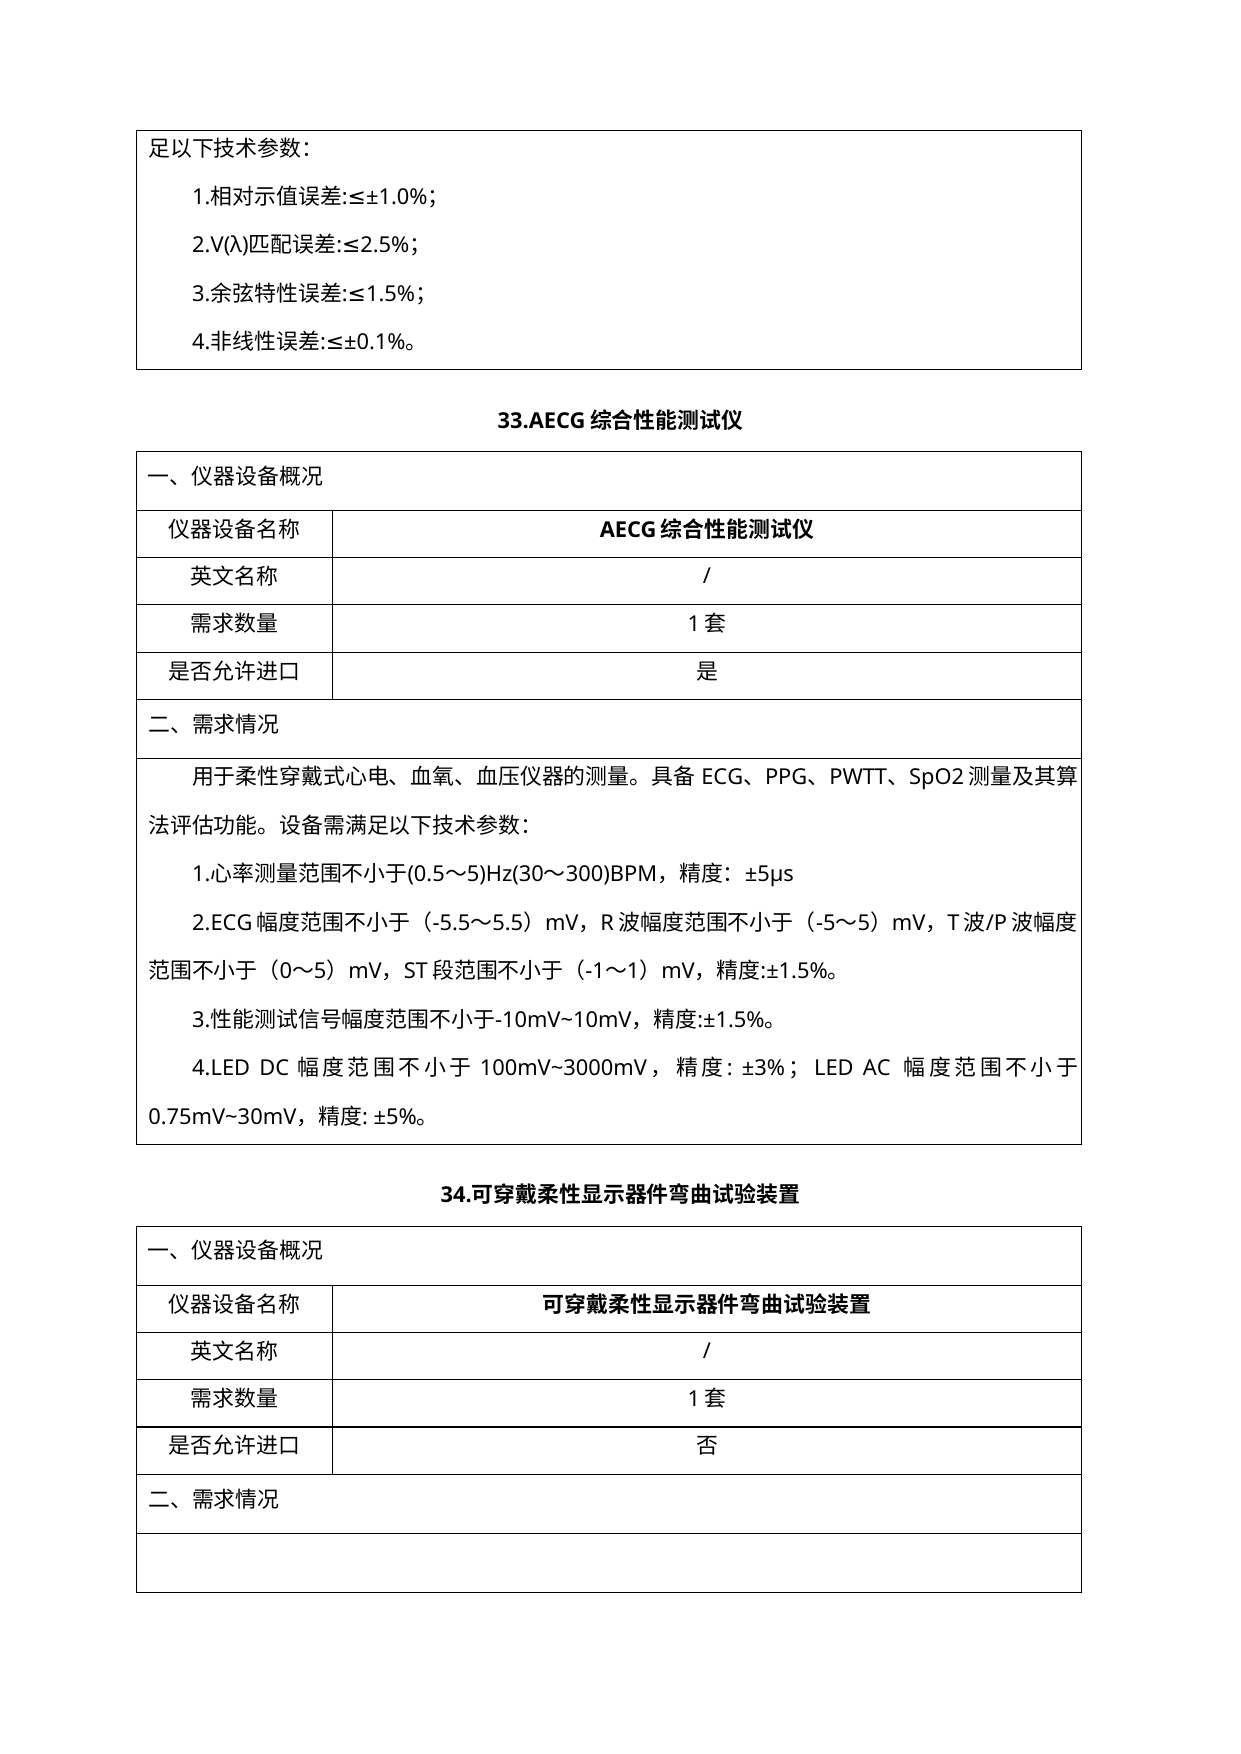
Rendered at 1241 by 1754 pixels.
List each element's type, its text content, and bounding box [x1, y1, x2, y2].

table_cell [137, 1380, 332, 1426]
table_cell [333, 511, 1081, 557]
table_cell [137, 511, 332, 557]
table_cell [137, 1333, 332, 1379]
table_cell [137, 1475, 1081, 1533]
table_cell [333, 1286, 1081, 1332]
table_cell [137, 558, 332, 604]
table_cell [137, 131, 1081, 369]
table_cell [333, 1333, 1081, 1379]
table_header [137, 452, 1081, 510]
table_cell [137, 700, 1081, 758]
text 33.AECG综合性能测试仪 [148, 402, 1093, 435]
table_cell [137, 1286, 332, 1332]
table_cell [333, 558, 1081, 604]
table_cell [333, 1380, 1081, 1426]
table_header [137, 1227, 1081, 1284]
text 34.可穿戴柔性显示器件弯曲试验装置 [148, 1177, 1093, 1210]
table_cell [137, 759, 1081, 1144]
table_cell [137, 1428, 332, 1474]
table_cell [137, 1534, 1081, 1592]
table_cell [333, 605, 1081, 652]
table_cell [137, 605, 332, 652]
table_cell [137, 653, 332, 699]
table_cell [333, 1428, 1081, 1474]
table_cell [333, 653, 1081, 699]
